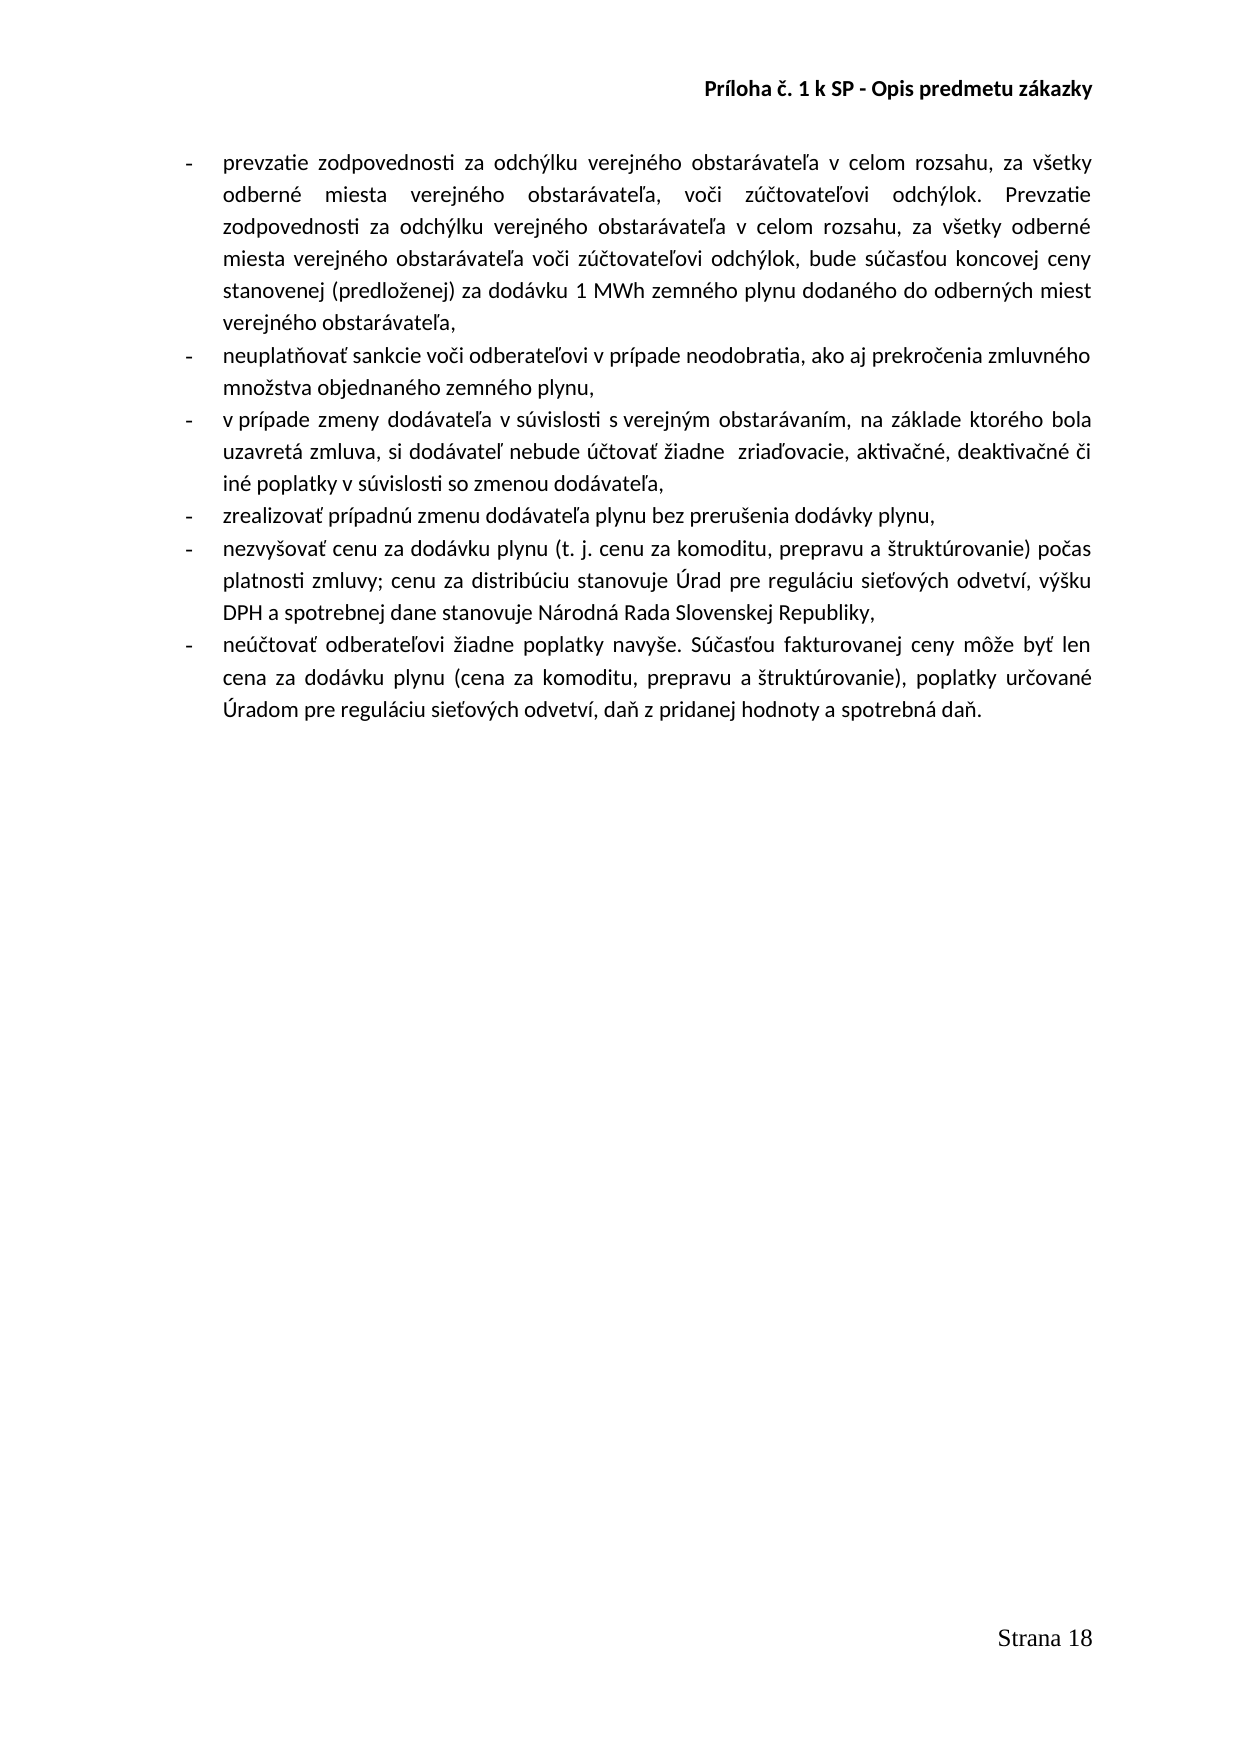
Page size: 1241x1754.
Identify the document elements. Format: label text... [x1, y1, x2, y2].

list v prípade zmeny dodávateľa v súvislosti s verejným obstarávaním, na základe ktorého bola uzavretá zmluva, si dodávateľ nebude účtovať žiadne zriaďovacie, aktivačné, deaktivačné či iné poplatky v súvislosti so zmenou dodávateľa, [185, 405, 1093, 497]
list prevzatie zodpovednosti za odchýlku verejného obstarávateľa v celom rozsahu, za všetky odberné miesta verejného obstarávateľa, voči zúčtovateľovi odchýlok. Prevzatie zodpovednosti za odchýlku verejného obstarávateľa v celom rozsahu, za všetky odberné miesta verejného obstarávateľa voči zúčtovateľovi odchýlok, bude súčasťou koncovej ceny stanovenej (predloženej) za dodávku 1 MWh zemného plynu dodaného do odberných miest verejného obstarávateľa, [185, 148, 1093, 337]
list nezvyšovať cenu za dodávku plynu (t. j. cenu za komoditu, prepravu a štruktúrovanie) počas platnosti zmluvy; cenu za distribúciu stanovuje Úrad pre reguláciu sieťových odvetví, výšku DPH a spotrebnej dane stanovuje Národná Rada Slovenskej Republiky, [185, 534, 1093, 626]
list zrealizovať prípadnú zmenu dodávateľa plynu bez prerušenia dodávky plynu, [185, 502, 1093, 530]
list neuplatňovať sankcie voči odberateľovi v prípade neodobratia, ako aj prekročenia zmluvného množstva objednaného zemného plynu, [185, 341, 1093, 401]
list neúčtovať odberateľovi žiadne poplatky navyše. Súčasťou fakturovanej ceny môže byť len cena za dodávku plynu (cena za komoditu, prepravu a štruktúrovanie), poplatky určované Úradom pre reguláciu sieťových odvetví, daň z pridanej hodnoty a spotrebná daň. [185, 630, 1093, 723]
